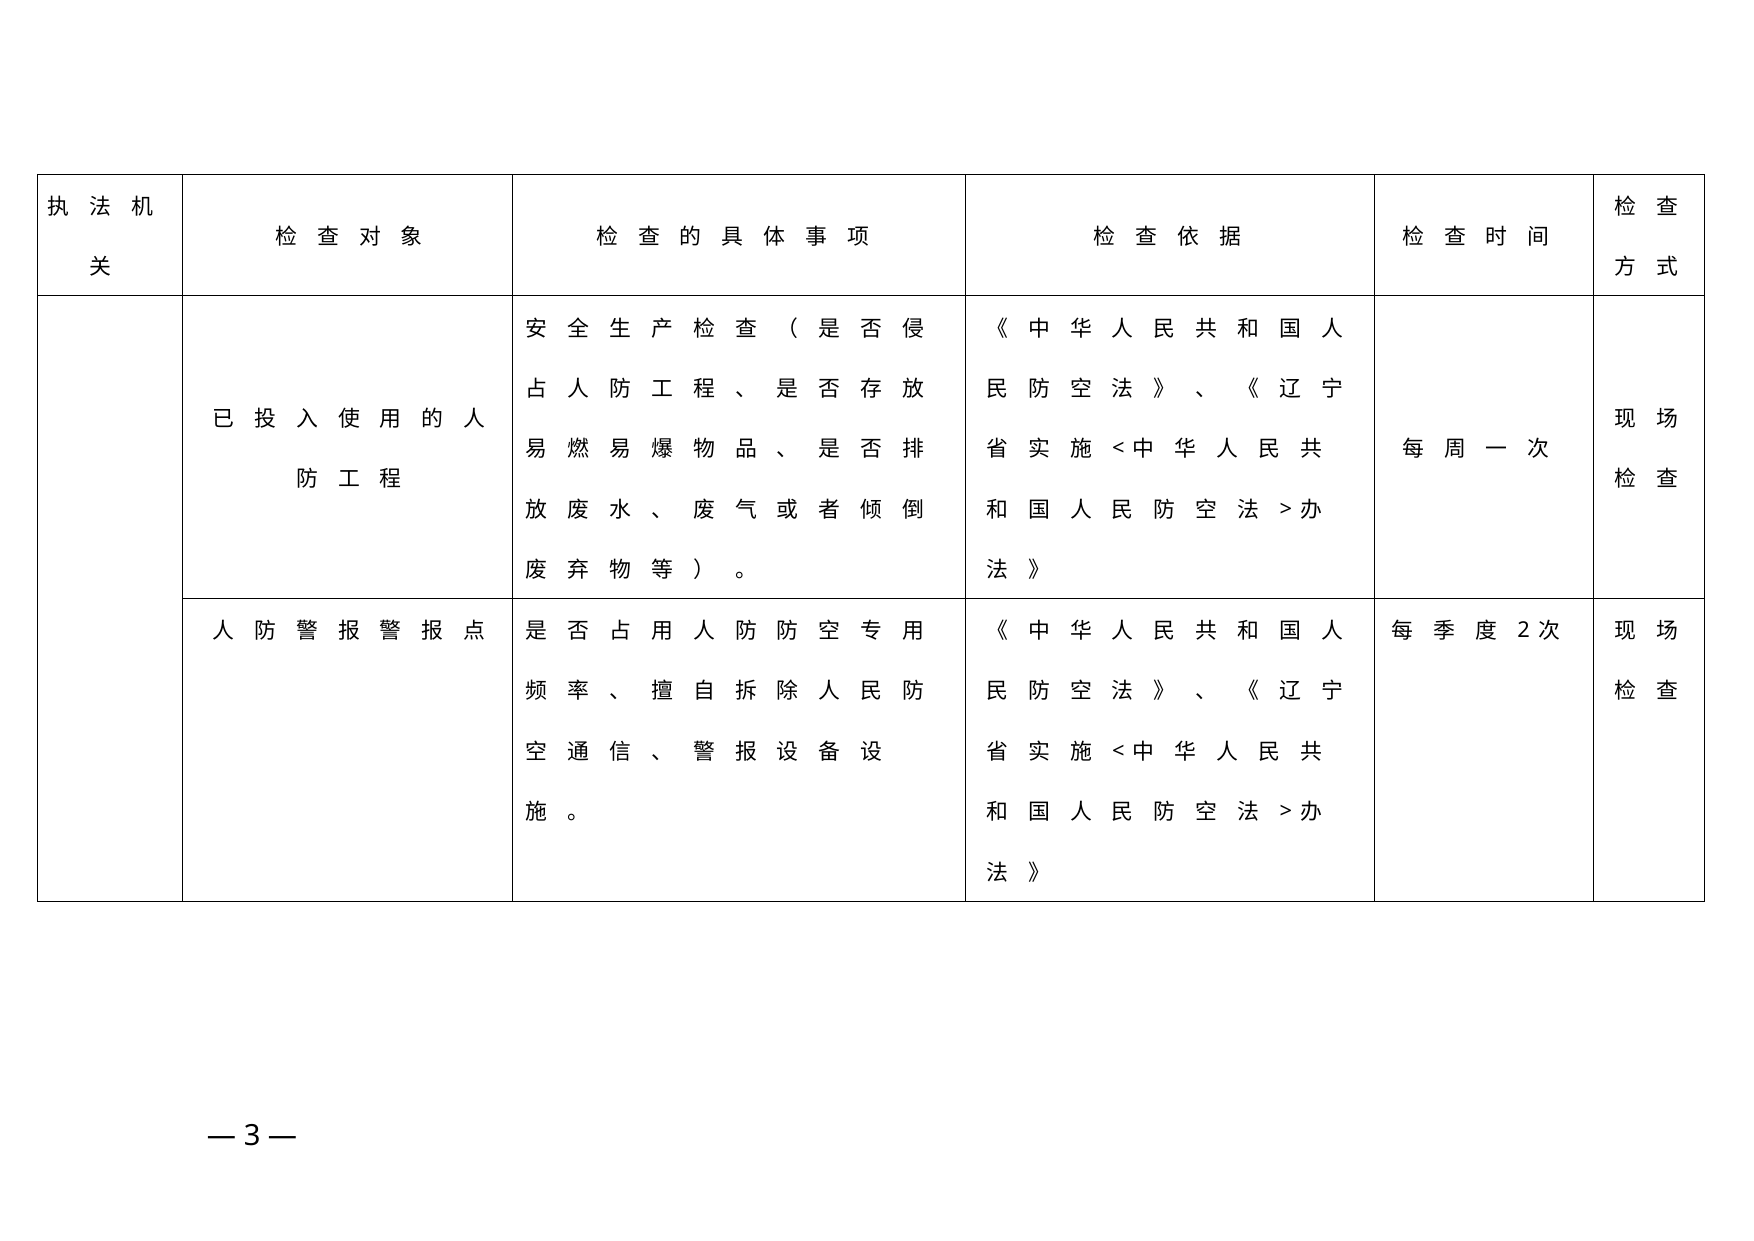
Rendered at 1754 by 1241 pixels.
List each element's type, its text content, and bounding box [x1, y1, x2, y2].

table_header 检查方式 [1594, 175, 1704, 295]
table_cell 现场检查 [1594, 296, 1704, 598]
table_header 检查时间 [1375, 175, 1593, 295]
table_cell 每周一次 [1375, 296, 1593, 598]
table_cell 安全生产检查（是否侵占人防工程、是否存放易燃易爆物品、是否排放废水、废气或者倾倒废弃物等）。 [513, 296, 965, 598]
table_cell 每季度2次 [1375, 599, 1593, 901]
table_header 执法机关 [38, 175, 182, 295]
table_cell 现场检查 [1594, 599, 1704, 901]
table_header 检查的具体事项 [513, 175, 965, 295]
table_cell 是否占用人防防空专用频率、擅自拆除人民防空通信、警报设备设施。 [513, 599, 965, 901]
table_cell 人防警报警报点 [183, 599, 512, 901]
table_header 检查依据 [966, 175, 1374, 295]
table_cell 《中华人民共和国人民防空法》、《辽宁省实施<中华人民共和国人民防空法>办法》 [966, 599, 1374, 901]
table_cell 已投入使用的人防工程 [183, 296, 512, 598]
table_header 检查对象 [183, 175, 512, 295]
table_cell 《中华人民共和国人民防空法》、《辽宁省实施<中华人民共和国人民防空法>办法》 [966, 296, 1374, 598]
